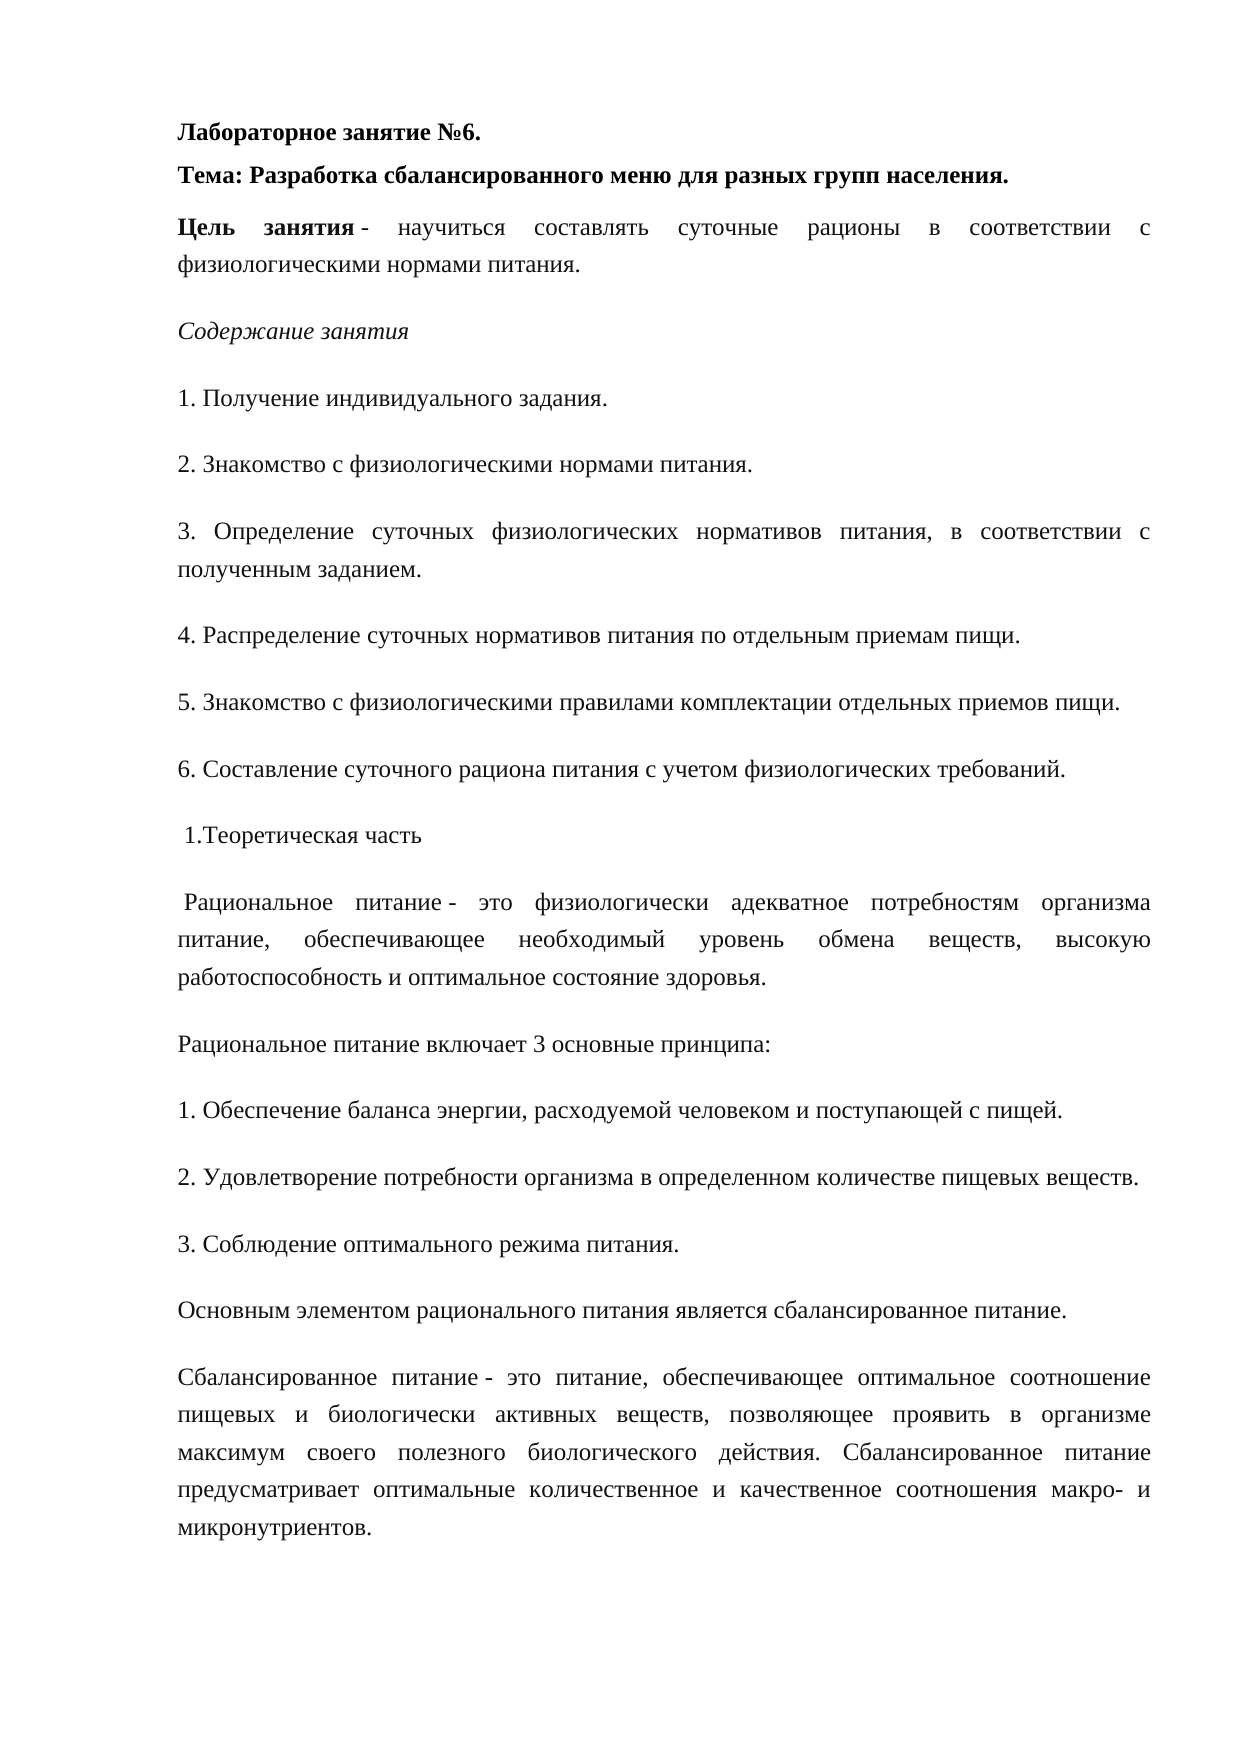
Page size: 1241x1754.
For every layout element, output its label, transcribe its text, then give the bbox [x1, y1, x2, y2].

text 1.Теоретическая часть [177, 812, 1152, 849]
text 1. Получение индивидуального задания. [177, 374, 1152, 412]
text Содержание занятия [177, 307, 1152, 345]
text Лабораторное занятие №6. [177, 117, 1152, 146]
text 3. Определение суточных физиологических нормативов питания, в соответствии с полученным заданием. [177, 507, 1152, 582]
text 1. Обеспечение баланса энергии, расходуемой человеком и поступающей с пищей. [177, 1087, 1152, 1124]
text 2. Удовлетворение потребности организма в определенном количестве пищевых веществ. [177, 1153, 1152, 1191]
text 5. Знакомство с физиологическими правилами комплектации отдельных приемов пищи. [177, 678, 1152, 716]
text Основным элементом рационального питания является сбалансированное питание. [177, 1287, 1152, 1324]
text 6. Составление суточного рациона питания с учетом физиологических требований. [177, 745, 1152, 782]
text 4. Распределение суточных нормативов питания по отдельным приемам пищи. [177, 612, 1152, 649]
text Сбалансированное питание - это питание, обеспечивающее оптимальное соотношение пищевых и биологически активных веществ, позволяющее проявить в организме максимум своего полезного биологического действия. Сбалансированное питание предусматривает оптимальные количественное и качественное соотношения макро- и микронутриентов. [177, 1353, 1152, 1541]
text Рациональное питание включает 3 основные принципа: [177, 1020, 1152, 1057]
text 2. Знакомство с физиологическими нормами питания. [177, 441, 1152, 478]
text 3. Соблюдение оптимального режима питания. [177, 1220, 1152, 1257]
text Рациональное питание - это физиологически адекватное потребностям организма питание, обеспечивающее необходимый уровень обмена веществ, высокую работоспособность и оптимальное состояние здоровья. [177, 878, 1152, 991]
text Цель занятия - научиться составлять суточные рационы в соответствии с физиологическими нормами питания. [177, 203, 1152, 278]
text Тема: Разработка сбалансированного меню для разных групп населения. [177, 160, 1152, 189]
